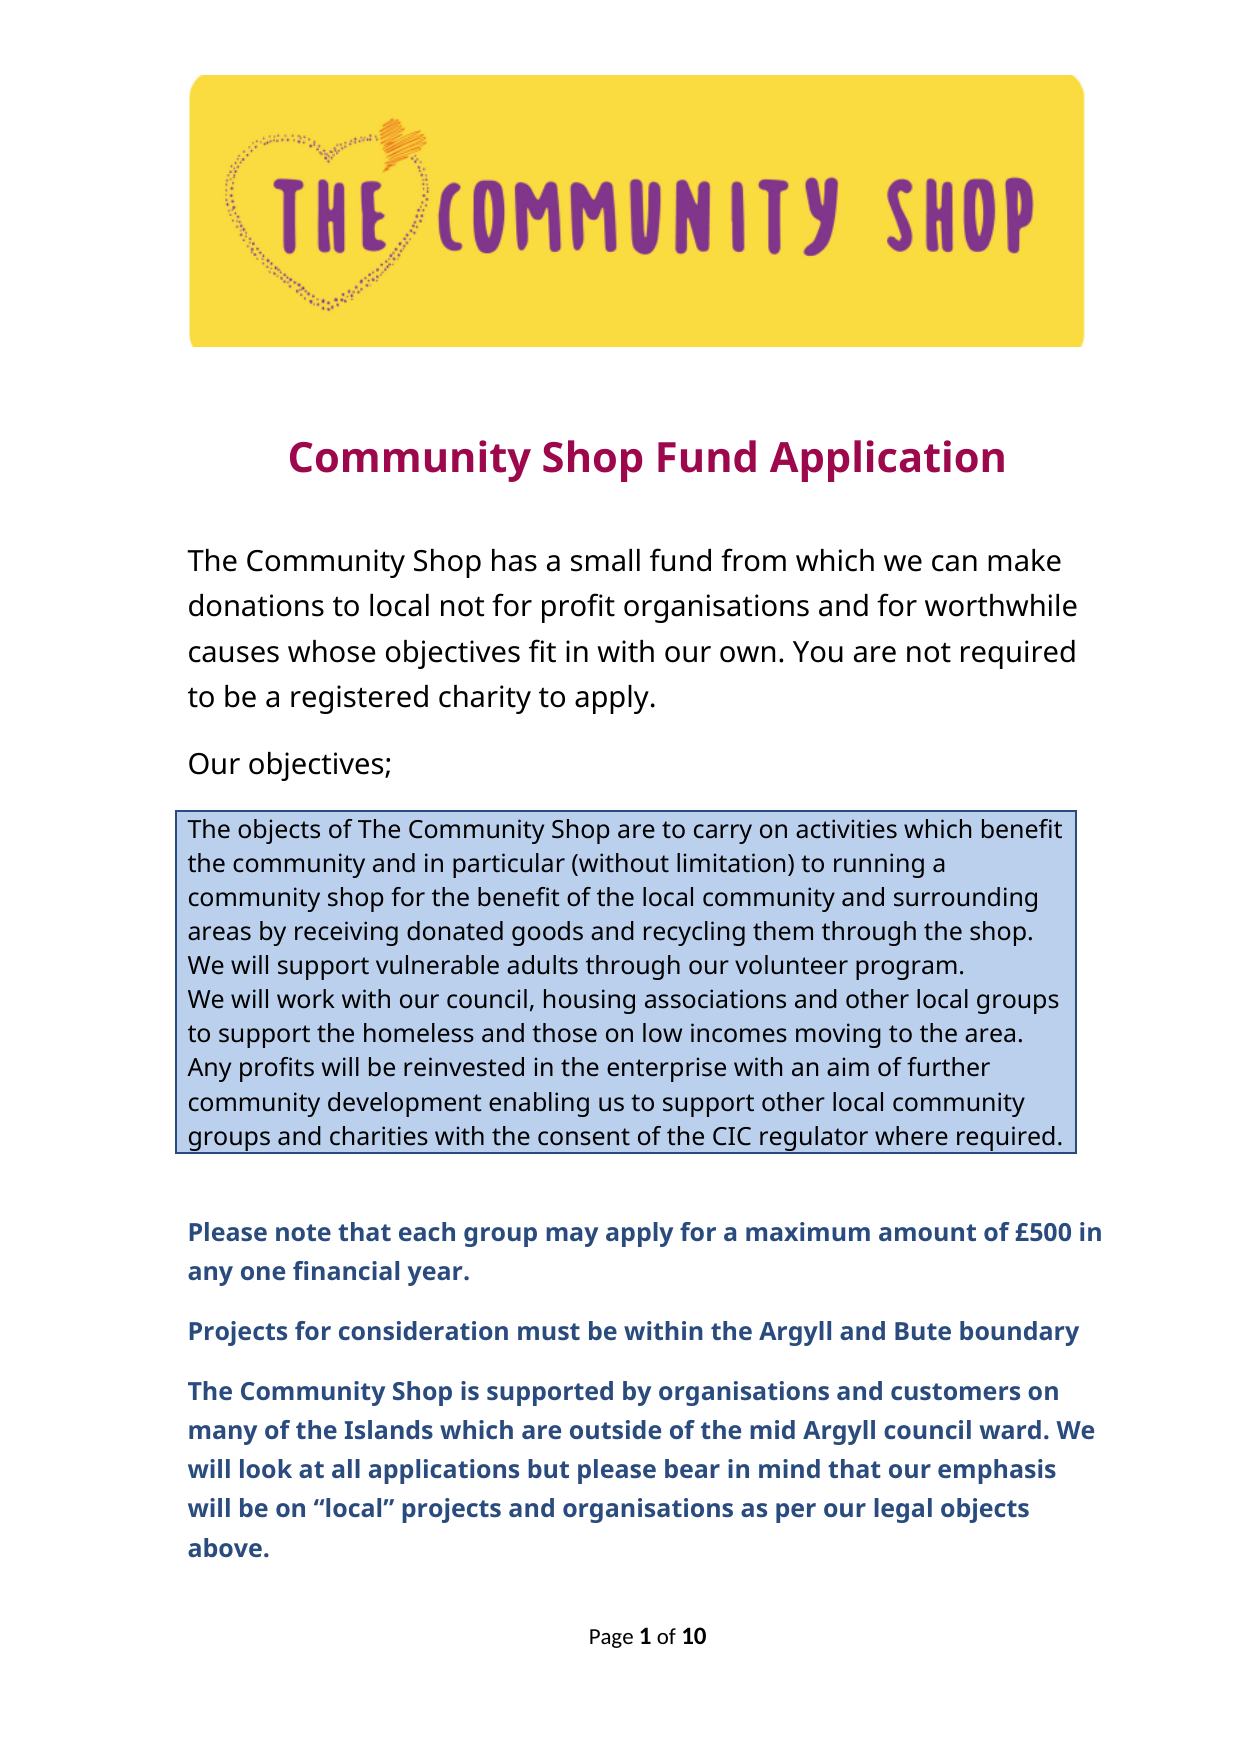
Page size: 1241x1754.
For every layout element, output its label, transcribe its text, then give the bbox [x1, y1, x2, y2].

picture [187, 75, 1089, 347]
text The Community Shop has a small fund from which we can make donations to local not for profit organisations and for worthwhile causes whose objectives fit in with our own. You are not required to be a registered charity to apply. [187, 540, 1107, 716]
text The Community Shop is supported by organisations and customers on many of the Islands which are outside of the mid Argyll council ward. We will look at all applications but please bear in mind that our emphasis will be on “local” projects and organisations as per our legal objects above. [187, 1373, 1107, 1564]
text Our objectives; [187, 743, 1107, 783]
table_header The objects of The Community Shop are to carry on activities which benefit the community and in particular (without limitation) to running a community shop for the benefit of the local community and surrounding areas by receiving donated goods and recycling them through the shop. We will support vulnerable adults through our volunteer program. We will work with our council, housing associations and other local groups to support the homeless and those on low incomes moving to the area. Any profits will be reinvested in the enterprise with an aim of further community development enabling us to support other local community groups and charities with the consent of the CIC regulator where required. [177, 812, 1075, 1152]
text Community Shop Fund Application [187, 428, 1107, 484]
text Projects for consideration must be within the Argyll and Bute boundary [187, 1313, 1107, 1348]
text Please note that each group may apply for a maximum amount of £500 in any one financial year. [187, 1214, 1107, 1288]
